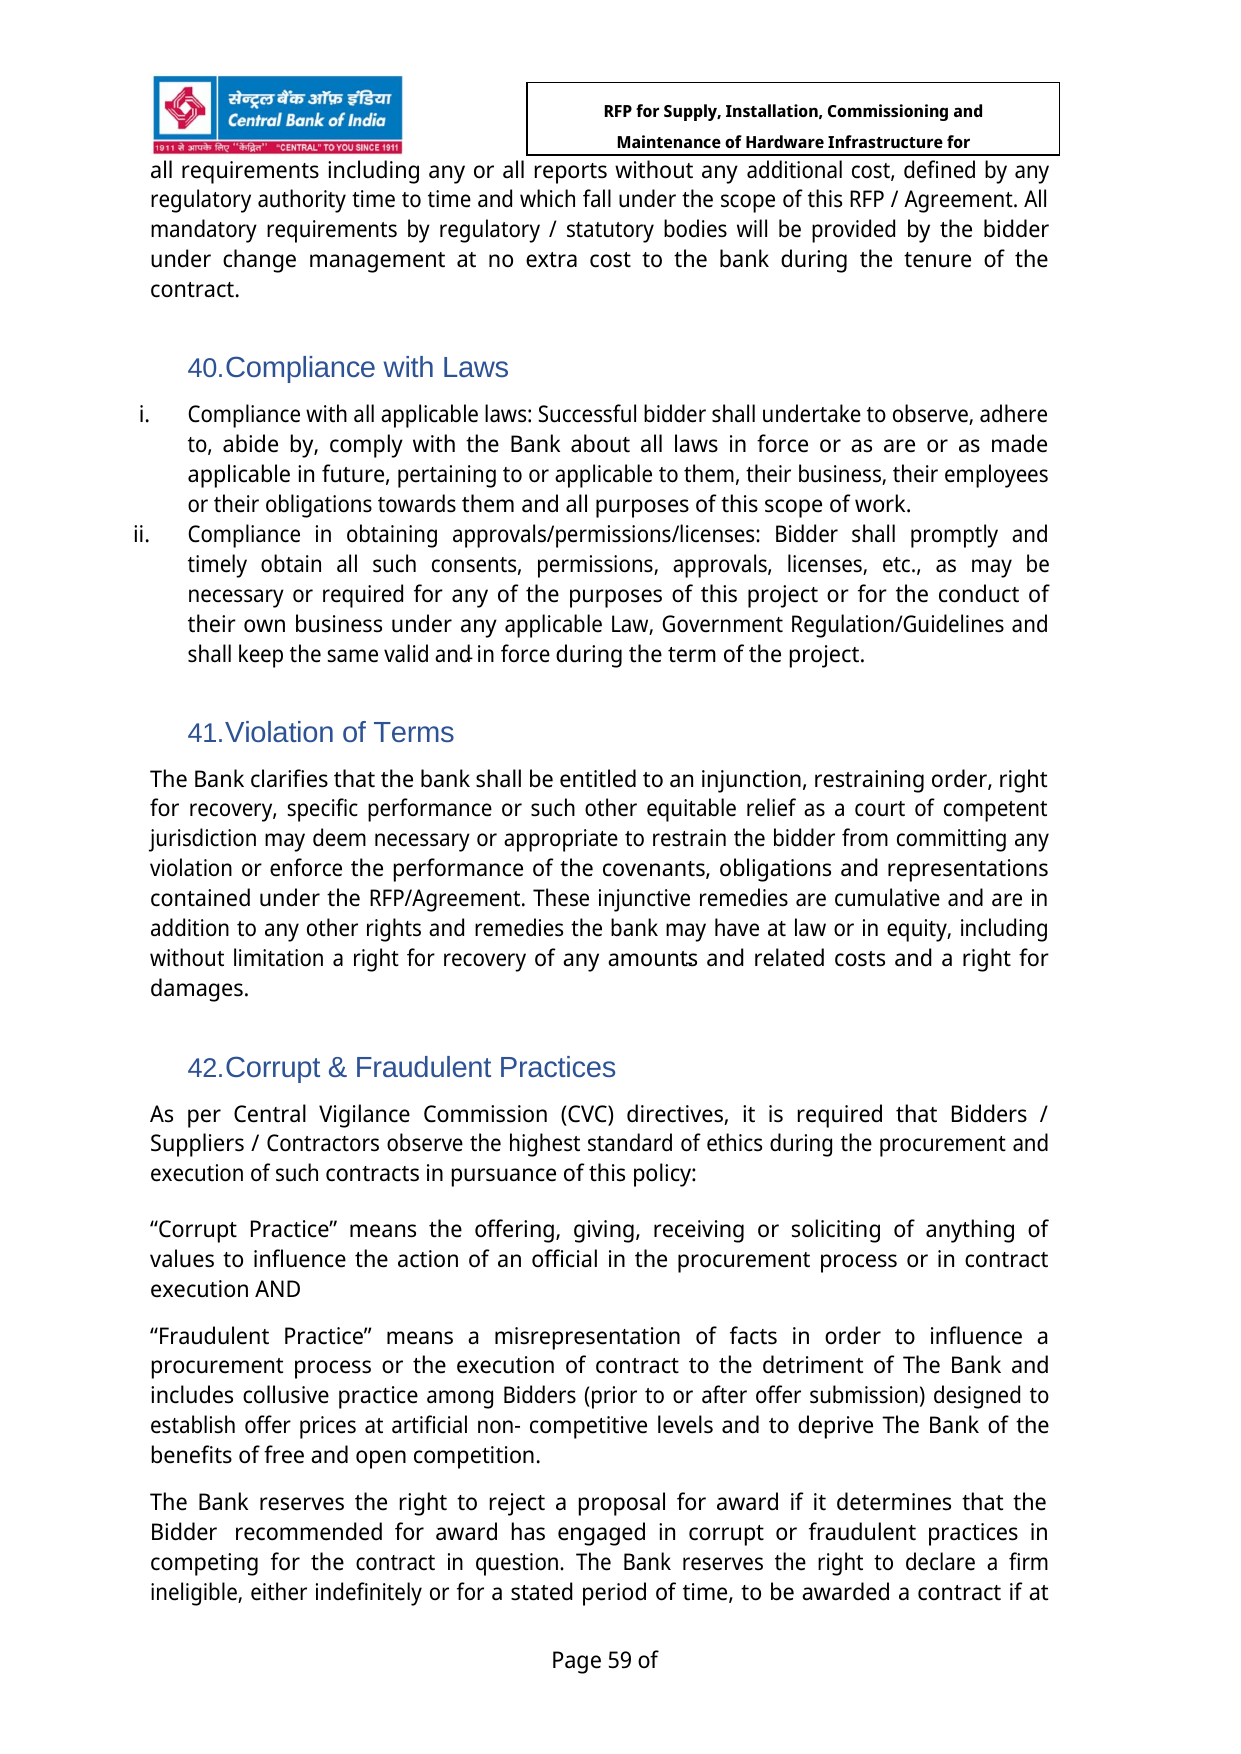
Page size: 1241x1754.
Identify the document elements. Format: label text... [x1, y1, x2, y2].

text “Corrupt Practice” means the offering, giving, receiving or soliciting of anything of values to influence the action of an official in the procurement process or in contract execution AND [150, 1214, 1049, 1304]
subtitle Violation of Terms [187, 715, 1049, 749]
text “Fraudulent Practice” means a misrepresentation of facts in order to influence a procurement process or the execution of contract to the detriment of The Bank and includes collusive practice among Bidders (prior to or after offer submission) designed to establish offer prices at artificial non- competitive levels and to deprive The Bank of the benefits of free and open competition. [150, 1320, 1049, 1470]
list Compliance with all applicable laws: Successful bidder shall undertake to observe, adhere to, abide by, comply with the Bank about all laws in force or as are or as made applicable in future, pertaining to or applicable to them, their business, their employees or their obligations towards them and all purposes of this scope of work. [150, 399, 1049, 519]
picture [150, 73, 404, 154]
text The Bank clarifies that the bank shall be entitled to an injunction, restraining order, right for recovery, specific performance or such other equitable relief as a court of competent jurisdiction may deem necessary or appropriate to restrain the bidder from committing any violation or enforce the performance of the covenants, obligations and representations contained under the RFP/Agreement. These injunctive remedies are cumulative and are in addition to any other rights and remedies the bank may have at law or in equity, including without limitation a right for recovery of any amounts and related costs and a right for damages. [150, 763, 1049, 1003]
subtitle Compliance with Laws [187, 350, 1049, 384]
subtitle Corrupt & Fraudulent Practices [187, 1050, 1049, 1083]
text As per Central Vigilance Commission (CVC) directives, it is required that Bidders / Suppliers / Contractors observe the highest standard of ethics during the procurement and execution of such contracts in pursuance of this policy: [150, 1098, 1049, 1188]
list Compliance in obtaining approvals/permissions/licenses: Bidder shall promptly and timely obtain all such consents, permissions, approvals, licenses, etc., as may be necessary or required for any of the purposes of this project or for the conduct of their own business under any applicable Law, Government Regulation/Guidelines and shall keep the same valid and in force during the term of the project. [150, 519, 1049, 669]
